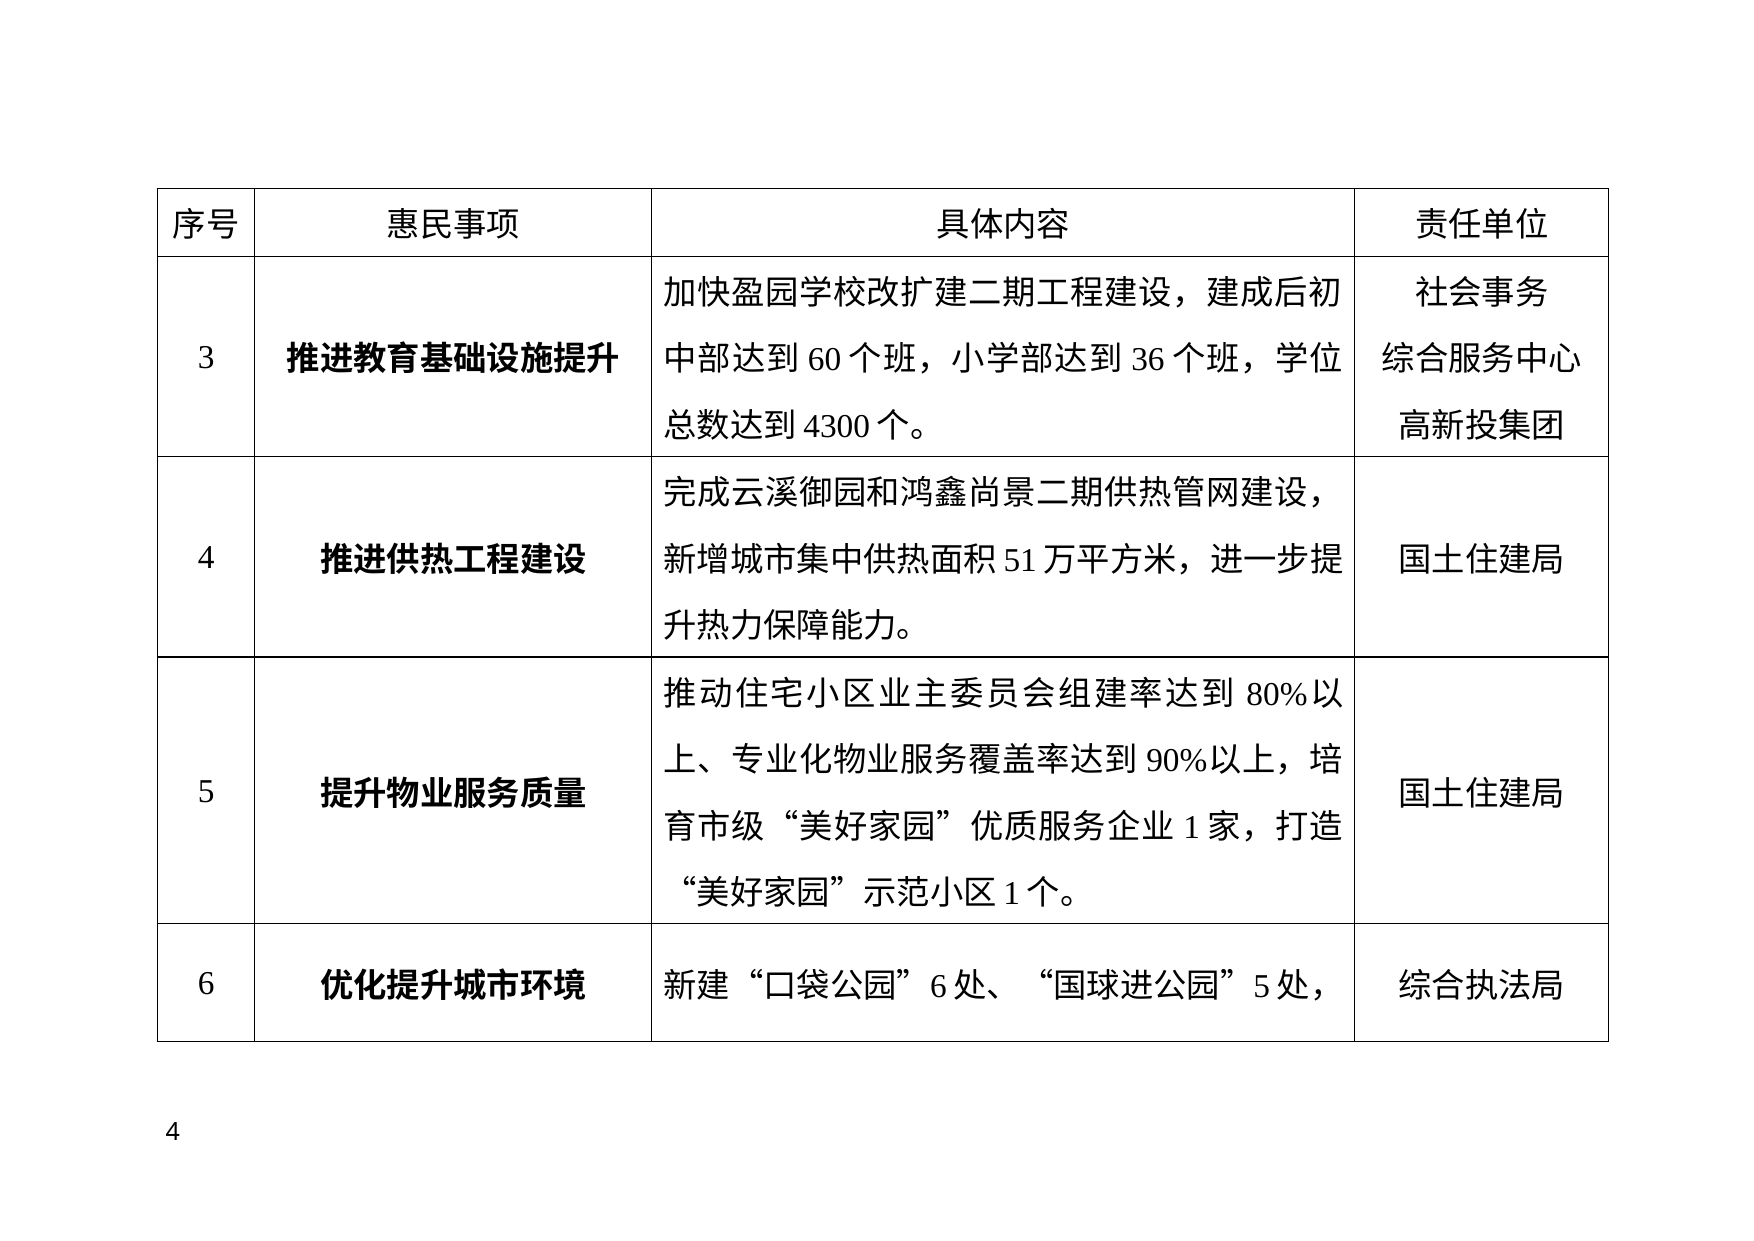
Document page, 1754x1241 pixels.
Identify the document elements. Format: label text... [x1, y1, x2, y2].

table_cell 社会事务 综合服务中心 高新投集团 [1355, 257, 1608, 456]
table_cell 6 [158, 924, 254, 1041]
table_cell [652, 924, 1354, 1041]
table_header 惠民事项 [255, 189, 651, 256]
table_header 具体内容 [652, 189, 1354, 256]
table_cell 提升物业服务质量 [255, 658, 651, 923]
table_cell 推进教育基础设施提升 [255, 257, 651, 456]
table_cell 加快盈园学校改扩建二期工程建设，建成后初中部达到60个班，小学部达到36个班，学位总数达到4300个。 [652, 257, 1354, 456]
table_cell 3 [158, 257, 254, 456]
table_cell 国土住建局 [1355, 658, 1608, 923]
table_cell 推进供热工程建设 [255, 457, 651, 656]
table_cell 4 [158, 457, 254, 656]
table_cell 5 [158, 658, 254, 923]
table_cell 优化提升城市环境 [255, 924, 651, 1041]
table_cell 完成云溪御园和鸿鑫尚景二期供热管网建设，新增城市集中供热面积51万平方米，进一步提升热力保障能力。 [652, 457, 1354, 656]
table_header 序号 [158, 189, 254, 256]
table_cell 推动住宅小区业主委员会组建率达到80%以上、专业化物业服务覆盖率达到90%以上，培育市级“美好家园”优质服务企业1家，打造“美好家园”示范小区1个。 [652, 658, 1354, 923]
table_header 责任单位 [1355, 189, 1608, 256]
table_cell 综合执法局 [1355, 924, 1608, 1041]
table_cell 国土住建局 [1355, 457, 1608, 656]
